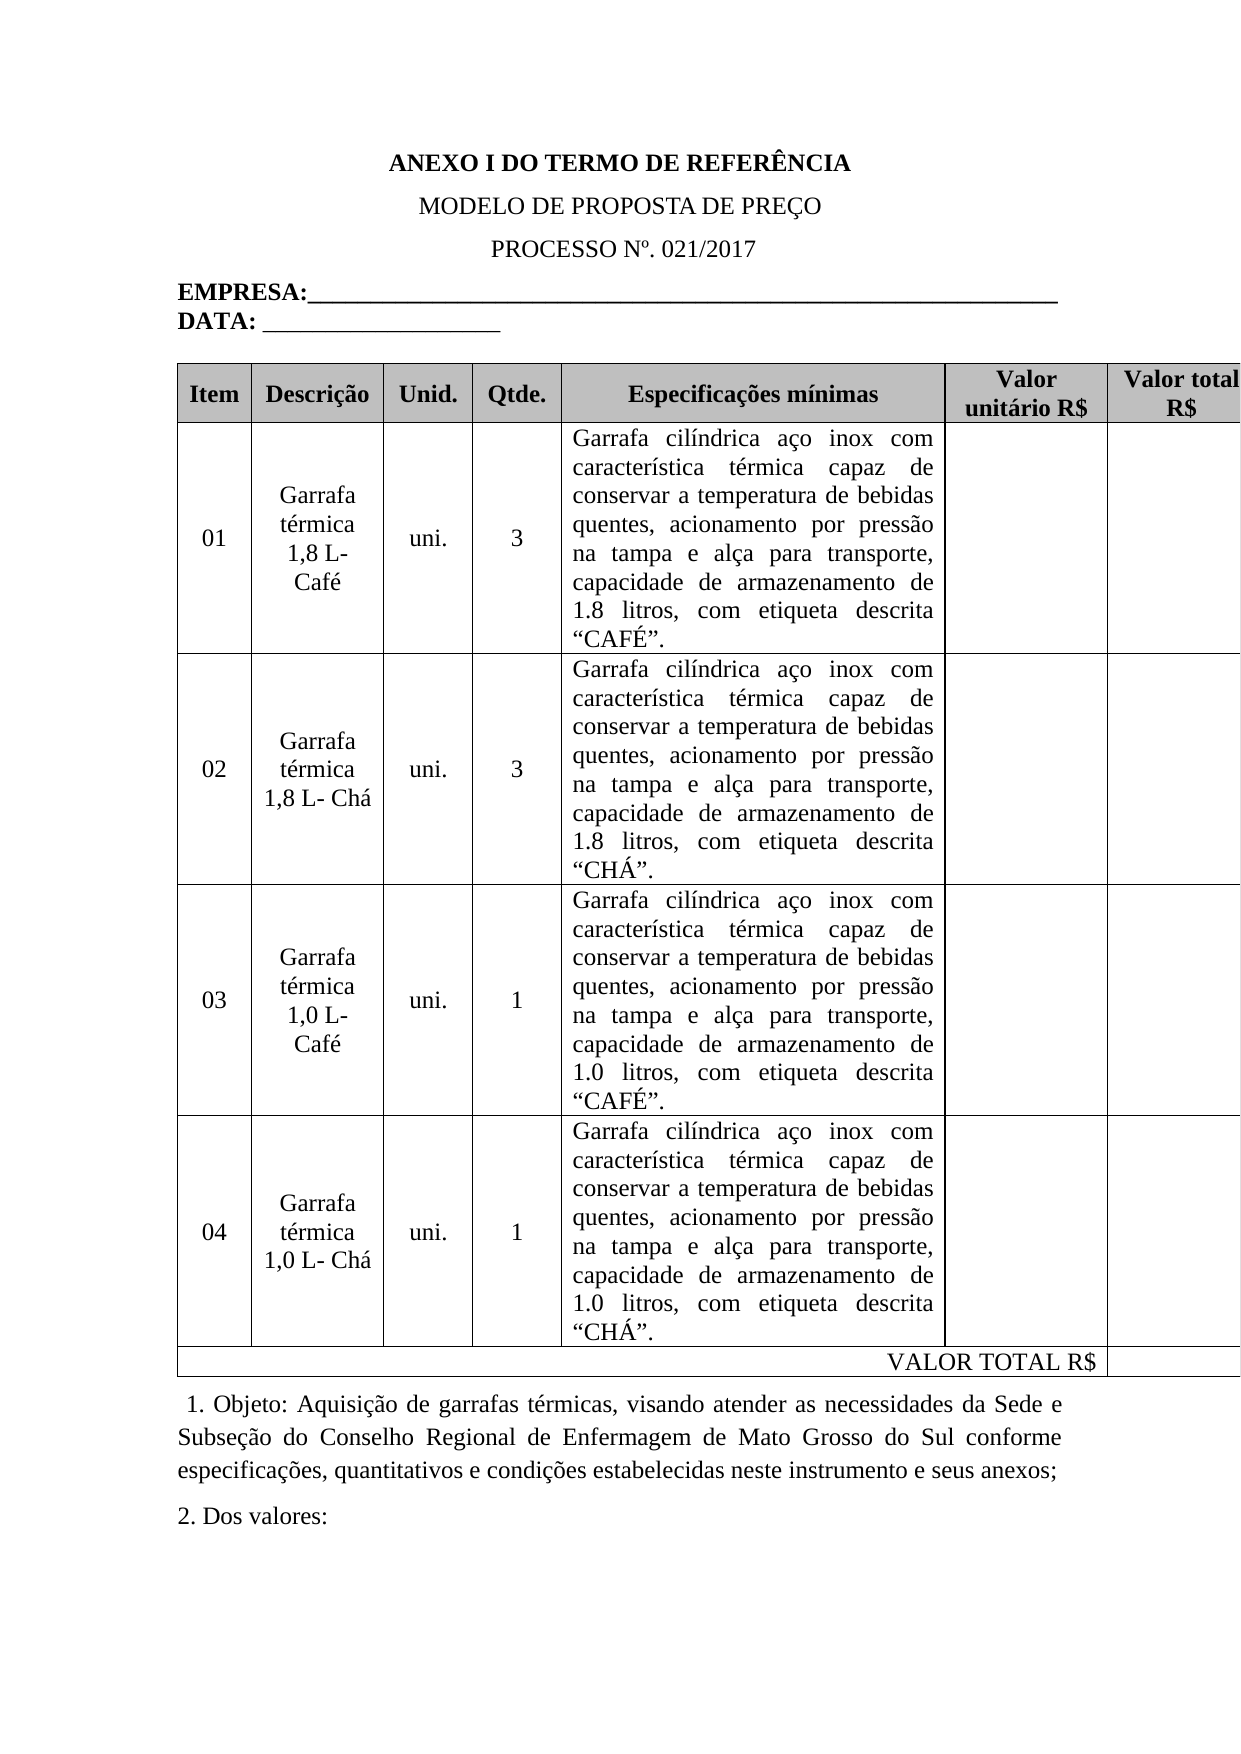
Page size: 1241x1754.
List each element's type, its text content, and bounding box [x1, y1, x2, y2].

table_header Item [178, 364, 251, 422]
table_cell VALOR TOTAL R$ [178, 1347, 1107, 1376]
table_cell uni. [384, 1116, 472, 1346]
table_cell Garrafa térmica 1,8 L- Chá [252, 654, 383, 884]
table_cell [1108, 423, 1240, 653]
table_cell uni. [384, 423, 472, 653]
table_header Qtde. [473, 364, 561, 422]
table_header Descrição [252, 364, 383, 422]
subtitle EMPRESA:____________________________________________________________ [177, 277, 1063, 306]
table_cell 1 [473, 1116, 561, 1346]
table_cell Garrafa cilíndrica aço inox com característica térmica capaz de conservar a temperatura de bebidas quentes, acionamento por pressão na tampa e alça para transporte, capacidade de armazenamento de 1.0 litros, com etiqueta descrita “CAFÉ”. [562, 885, 944, 1115]
table_cell uni. [384, 654, 472, 884]
table_cell Garrafa cilíndrica aço inox com característica térmica capaz de conservar a temperatura de bebidas quentes, acionamento por pressão na tampa e alça para transporte, capacidade de armazenamento de 1.8 litros, com etiqueta descrita “CAFÉ”. [562, 423, 944, 653]
table_cell 01 [178, 423, 251, 653]
table_cell 3 [473, 654, 561, 884]
text MODELO DE PROPOSTA DE PREÇO [177, 191, 1063, 219]
table_cell Garrafa cilíndrica aço inox com característica térmica capaz de conservar a temperatura de bebidas quentes, acionamento por pressão na tampa e alça para transporte, capacidade de armazenamento de 1.0 litros, com etiqueta descrita “CHÁ”. [562, 1116, 944, 1346]
table_cell [946, 1116, 1107, 1346]
table_header Valor total R$ [1108, 364, 1240, 422]
table_cell [1108, 654, 1240, 884]
table_cell 04 [178, 1116, 251, 1346]
table_cell 02 [178, 654, 251, 884]
text PROCESSO Nº. 021/2017 [177, 234, 1063, 263]
text 2. Dos valores: [177, 1501, 1063, 1529]
table_cell 1 [473, 885, 561, 1115]
table_cell [946, 885, 1107, 1115]
table_header Unid. [384, 364, 472, 422]
table_cell Garrafa cilíndrica aço inox com característica térmica capaz de conservar a temperatura de bebidas quentes, acionamento por pressão na tampa e alça para transporte, capacidade de armazenamento de 1.8 litros, com etiqueta descrita “CHÁ”. [562, 654, 944, 884]
table_cell Garrafa térmica 1,0 L- Café [252, 885, 383, 1115]
table_cell [946, 654, 1107, 884]
table_cell Garrafa térmica 1,0 L- Chá [252, 1116, 383, 1346]
table_cell [1108, 1347, 1240, 1376]
table_cell [1108, 1116, 1240, 1346]
table_cell 03 [178, 885, 251, 1115]
table_cell Garrafa térmica 1,8 L- Café [252, 423, 383, 653]
table_cell uni. [384, 885, 472, 1115]
text 1. Objeto: Aquisição de garrafas térmicas, visando atender as necessidades da Sede e Subseção do Conselho Regional de Enfermagem de Mato Grosso do Sul conforme especificações, quantitativos e condições estabelecidas neste instrumento e seus anexos; [177, 1389, 1063, 1484]
table_cell [946, 423, 1107, 653]
table_header Especificações mínimas [562, 364, 944, 422]
table_header Valor unitário R$ [946, 364, 1107, 422]
table_cell [1108, 885, 1240, 1115]
text DATA: ___________________ [177, 306, 1063, 334]
table_cell 3 [473, 423, 561, 653]
text ANEXO I DO TERMO DE REFERÊNCIA [177, 148, 1063, 176]
